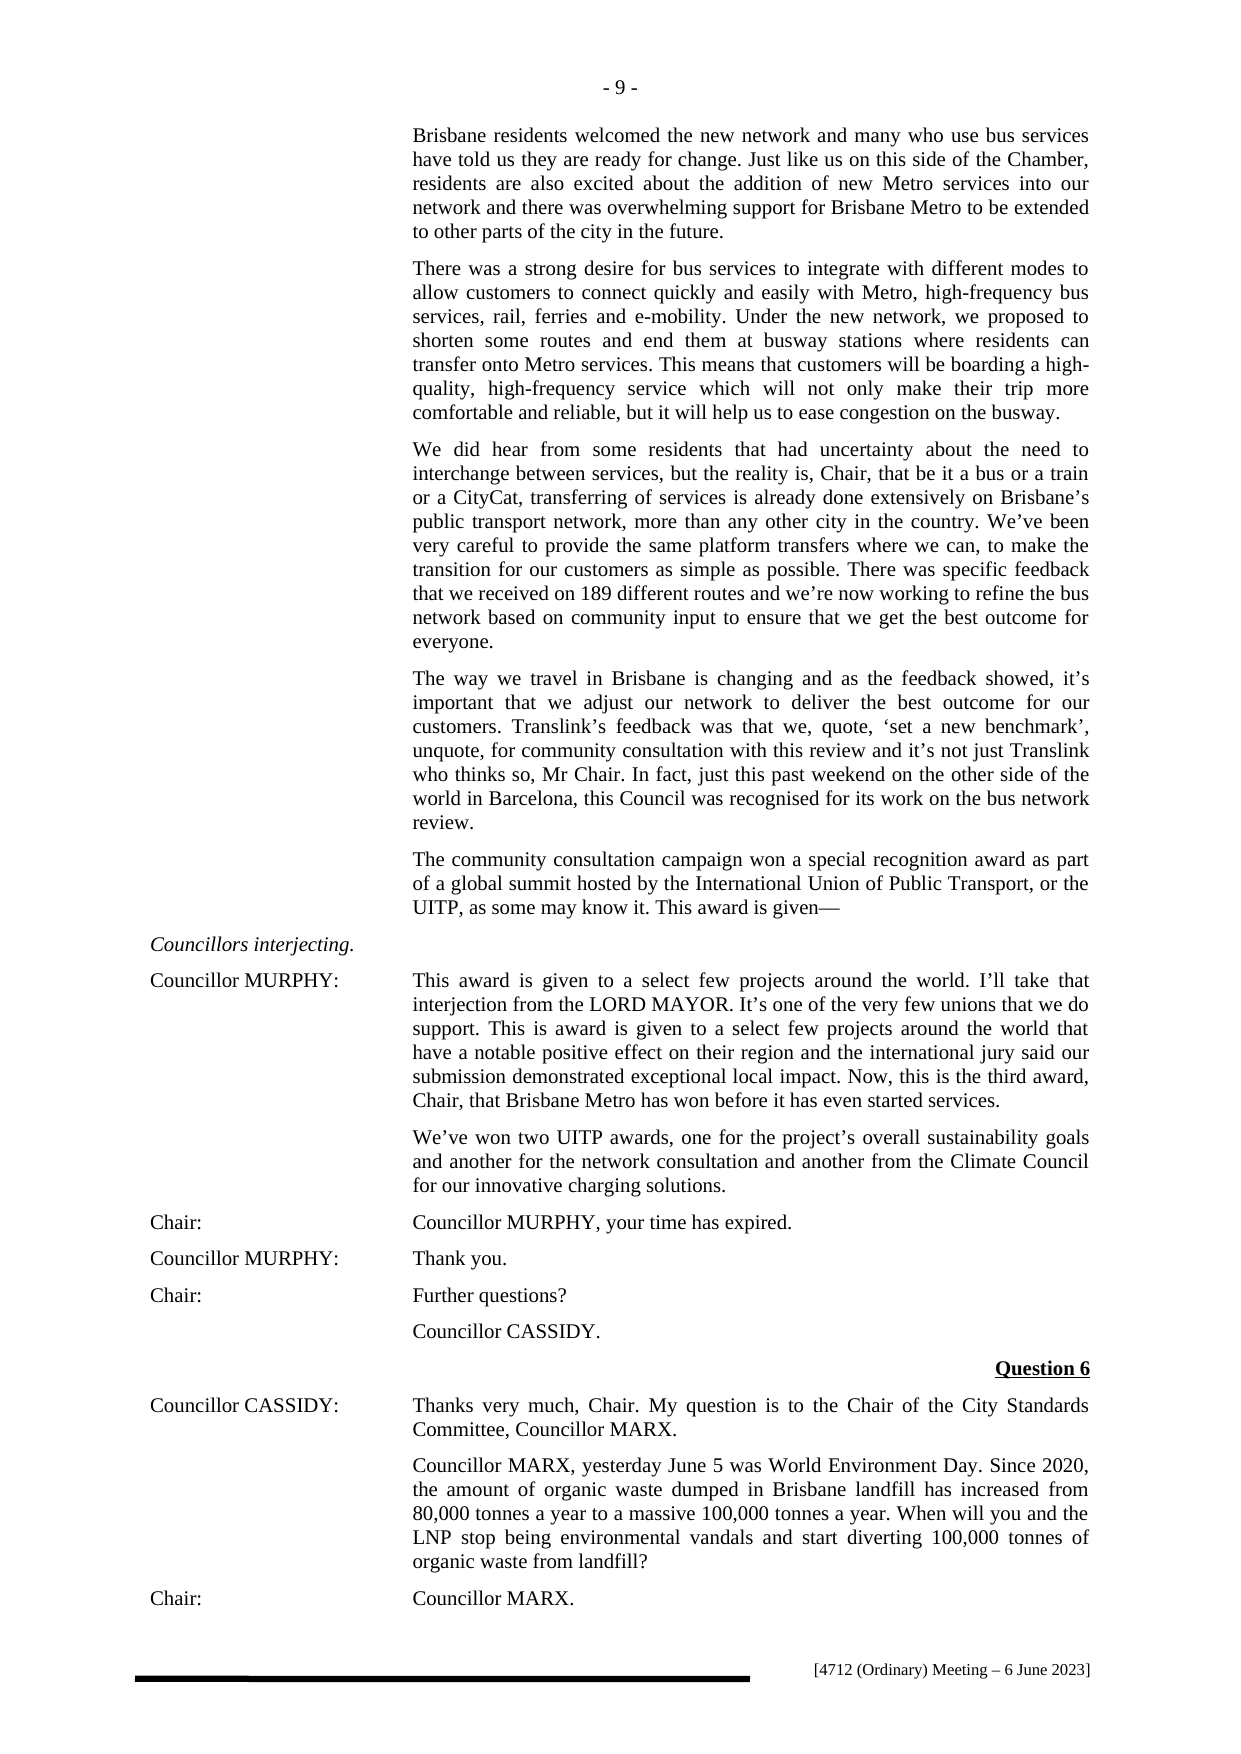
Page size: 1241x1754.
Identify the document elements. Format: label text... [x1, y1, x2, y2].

text Councillors interjecting. [150, 932, 1090, 956]
text The way we travel in Brisbane is changing and as the feedback showed, it’s important that we adjust our network to deliver the best outcome for our customers. Translink’s feedback was that we, quote, ‘set a new benchmark’, unquote, for community consultation with this review and it’s not just Translink who thinks so, Mr Chair. In fact, just this past weekend on the other side of the world in Barcelona, this Council was recognised for its work on the bus network review. [412, 666, 1090, 834]
text Question 6 [150, 1356, 1090, 1380]
text We did hear from some residents that had uncertainty about the need to interchange between services, but the reality is, Chair, that be it a bus or a train or a CityCat, transferring of services is already done extensively on Brisbane’s public transport network, more than any other city in the country. We’ve been very careful to provide the same platform transfers where we can, to make the transition for our customers as simple as possible. There was specific feedback that we received on 189 different routes and we’re now working to refine the bus network based on community input to ensure that we get the best outcome for everyone. [412, 437, 1090, 653]
text Councillor MURPHY: Thank you. [150, 1246, 1090, 1270]
text The community consultation campaign won a special recognition award as part of a global summit hosted by the International Union of Public Transport, or the UITP, as some may know it. This award is given— [412, 847, 1090, 919]
text Councillor CASSIDY: Thanks very much, Chair. My question is to the Chair of the City Standards Committee, Councillor MARX. [150, 1392, 1090, 1441]
text Councillor MARX, yesterday June 5 was World Environment Day. Since 2020, the amount of organic waste dumped in Brisbane landfill has increased from 80,000 tonnes a year to a massive 100,000 tonnes a year. When will you and the LNP stop being environmental vandals and start diverting 100,000 tonnes of organic waste from landfill? [150, 1453, 1090, 1573]
text Chair: Further questions? [150, 1283, 1090, 1307]
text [412, 123, 1090, 243]
text Chair: Councillor MURPHY, your time has expired. [150, 1210, 1090, 1234]
text Councillor MURPHY: This award is given to a select few projects around the world. I’ll take that interjection from the LORD MAYOR. It’s one of the very few unions that we do support. This is award is given to a select few projects around the world that have a notable positive effect on their region and the international jury said our submission demonstrated exceptional local impact. Now, this is the third award, Chair, that Brisbane Metro has won before it has even started services. [150, 968, 1090, 1112]
text We’ve won two UITP awards, one for the project’s overall sustainability goals and another for the network consultation and another from the Climate Council for our innovative charging solutions. [412, 1125, 1090, 1197]
text There was a strong desire for bus services to integrate with different modes to allow customers to connect quickly and easily with Metro, high-frequency bus services, rail, ferries and e-mobility. Under the new network, we proposed to shorten some routes and end them at busway stations where residents can transfer onto Metro services. This means that customers will be boarding a high-quality, high-frequency service which will not only make their trip more comfortable and reliable, but it will help us to ease congestion on the busway. [412, 256, 1090, 424]
text Councillor CASSIDY. [150, 1319, 1090, 1343]
text Chair: Councillor MARX. [150, 1586, 1090, 1610]
